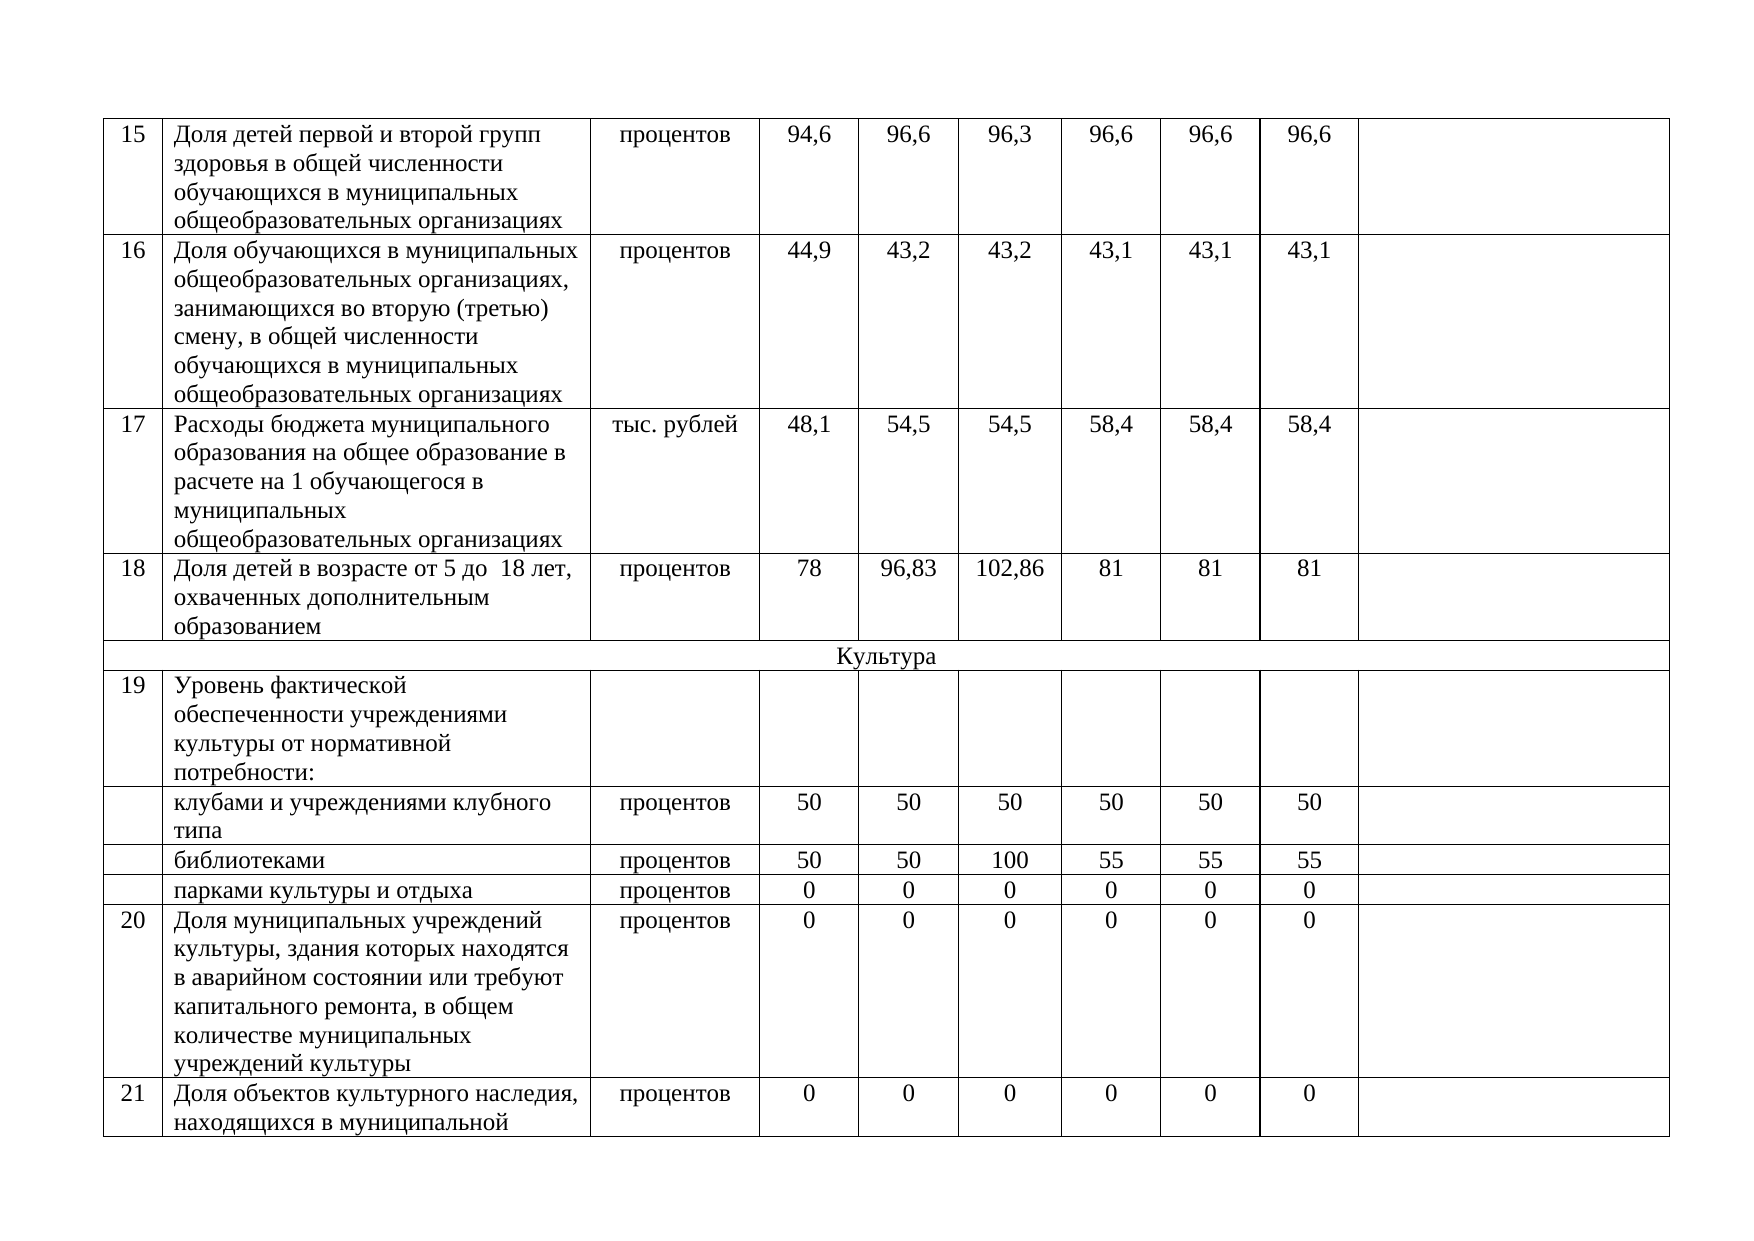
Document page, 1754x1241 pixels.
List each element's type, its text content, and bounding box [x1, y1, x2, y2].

table_cell Расходы бюджета муниципального образования на общее образование в расчете на 1 обучающегося в муниципальных общеобразовательных организациях [163, 409, 590, 552]
table_cell процентов [591, 875, 759, 904]
table_cell 81 [1062, 554, 1160, 640]
table_cell 50 [959, 787, 1061, 844]
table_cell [163, 1078, 590, 1136]
table_cell 43,2 [859, 235, 958, 408]
table_cell 54,5 [859, 409, 958, 552]
table_cell 0 [1062, 905, 1160, 1077]
table_cell 81 [1261, 554, 1358, 640]
table_cell 55 [1161, 845, 1259, 874]
table_cell 81 [1161, 554, 1259, 640]
table_cell 0 [1261, 875, 1358, 904]
table_cell Доля муниципальных учреждений культуры, здания которых находятся в аварийном состоянии или требуют капитального ремонта, в общем количестве муниципальных учреждений культуры [163, 905, 590, 1077]
table_cell библиотеками [163, 845, 590, 874]
table_cell 50 [760, 845, 858, 874]
table_cell 50 [859, 787, 958, 844]
table_cell 50 [1062, 787, 1160, 844]
table_cell [1359, 875, 1669, 904]
table_cell процентов [591, 905, 759, 1077]
table_cell [1359, 235, 1669, 408]
table_cell [760, 671, 858, 786]
table_cell 0 [859, 875, 958, 904]
table_cell процентов [591, 845, 759, 874]
table_cell 0 [1261, 1078, 1358, 1136]
table_cell процентов [591, 787, 759, 844]
table_cell 54,5 [959, 409, 1061, 552]
table_cell [859, 671, 958, 786]
table_cell [959, 671, 1061, 786]
table_cell 96,6 [1261, 119, 1358, 234]
table_cell 20 [104, 905, 162, 1077]
table_cell 18 [104, 554, 162, 640]
table_cell 55 [1062, 845, 1160, 874]
table_cell 43,1 [1261, 235, 1358, 408]
table_cell 50 [1161, 787, 1259, 844]
table_cell 19 [104, 671, 162, 786]
table_cell 0 [1261, 905, 1358, 1077]
table_cell [104, 787, 162, 844]
table_cell [104, 875, 162, 904]
table_cell тыс. рублей [591, 409, 759, 552]
table_cell 0 [959, 905, 1061, 1077]
table_cell 17 [104, 409, 162, 552]
table_cell 0 [1161, 875, 1259, 904]
table_cell [591, 671, 759, 786]
table_cell 0 [760, 905, 858, 1077]
table_cell 100 [959, 845, 1061, 874]
table_cell [1359, 671, 1669, 786]
table_cell 43,1 [1161, 235, 1259, 408]
table_cell [1359, 787, 1669, 844]
table_cell 50 [859, 845, 958, 874]
table_cell 48,1 [760, 409, 858, 552]
table_cell 0 [959, 1078, 1061, 1136]
table_cell 0 [1062, 875, 1160, 904]
table_cell [1359, 845, 1669, 874]
table_cell 21 [104, 1078, 162, 1136]
table_cell Доля детей в возрасте от 5 до 18 лет, охваченных дополнительным образованием [163, 554, 590, 640]
table_cell 16 [104, 235, 162, 408]
table_cell 0 [859, 1078, 958, 1136]
table_cell [1359, 905, 1669, 1077]
table_cell 0 [1062, 1078, 1160, 1136]
table_cell 0 [959, 875, 1061, 904]
table_cell 96,3 [959, 119, 1061, 234]
table_cell 0 [1161, 1078, 1259, 1136]
table_cell 58,4 [1062, 409, 1160, 552]
table_cell Доля обучающихся в муниципальных общеобразовательных организациях, занимающихся во вторую (третью) смену, в общей численности обучающихся в муниципальных общеобразовательных организациях [163, 235, 590, 408]
table_cell 0 [760, 1078, 858, 1136]
table_cell 44,9 [760, 235, 858, 408]
table_cell 96,6 [1062, 119, 1160, 234]
table_cell Доля детей первой и второй групп здоровья в общей численности обучающихся в муниципальных общеобразовательных организациях [163, 119, 590, 234]
table_cell [104, 845, 162, 874]
table_cell 55 [1261, 845, 1358, 874]
table_cell [1359, 119, 1669, 234]
table_cell 102,86 [959, 554, 1061, 640]
table_cell Культура [104, 641, 1669, 669]
table_cell процентов [591, 554, 759, 640]
table_cell [1359, 1078, 1669, 1136]
table_cell 0 [760, 875, 858, 904]
table_cell 15 [104, 119, 162, 234]
table_cell процентов [591, 119, 759, 234]
table_cell [1161, 671, 1259, 786]
table_cell процентов [591, 1078, 759, 1136]
table_cell [1359, 554, 1669, 640]
table_cell 58,4 [1161, 409, 1259, 552]
table_cell [1359, 409, 1669, 552]
table_cell 96,6 [859, 119, 958, 234]
table_cell 78 [760, 554, 858, 640]
table_cell 58,4 [1261, 409, 1358, 552]
table_cell 50 [760, 787, 858, 844]
table_cell [1062, 671, 1160, 786]
table_cell [1261, 671, 1358, 786]
table_cell 96,6 [1161, 119, 1259, 234]
table_cell процентов [591, 235, 759, 408]
table_cell 43,1 [1062, 235, 1160, 408]
table_cell 96,83 [859, 554, 958, 640]
table_cell клубами и учреждениями клубного типа [163, 787, 590, 844]
table_cell 0 [1161, 905, 1259, 1077]
table_cell 94,6 [760, 119, 858, 234]
table_cell 50 [1261, 787, 1358, 844]
table_cell 0 [859, 905, 958, 1077]
table_cell 43,2 [959, 235, 1061, 408]
table_cell Уровень фактической обеспеченности учреждениями культуры от нормативной потребности: [163, 671, 590, 786]
table_cell парками культуры и отдыха [163, 875, 590, 904]
